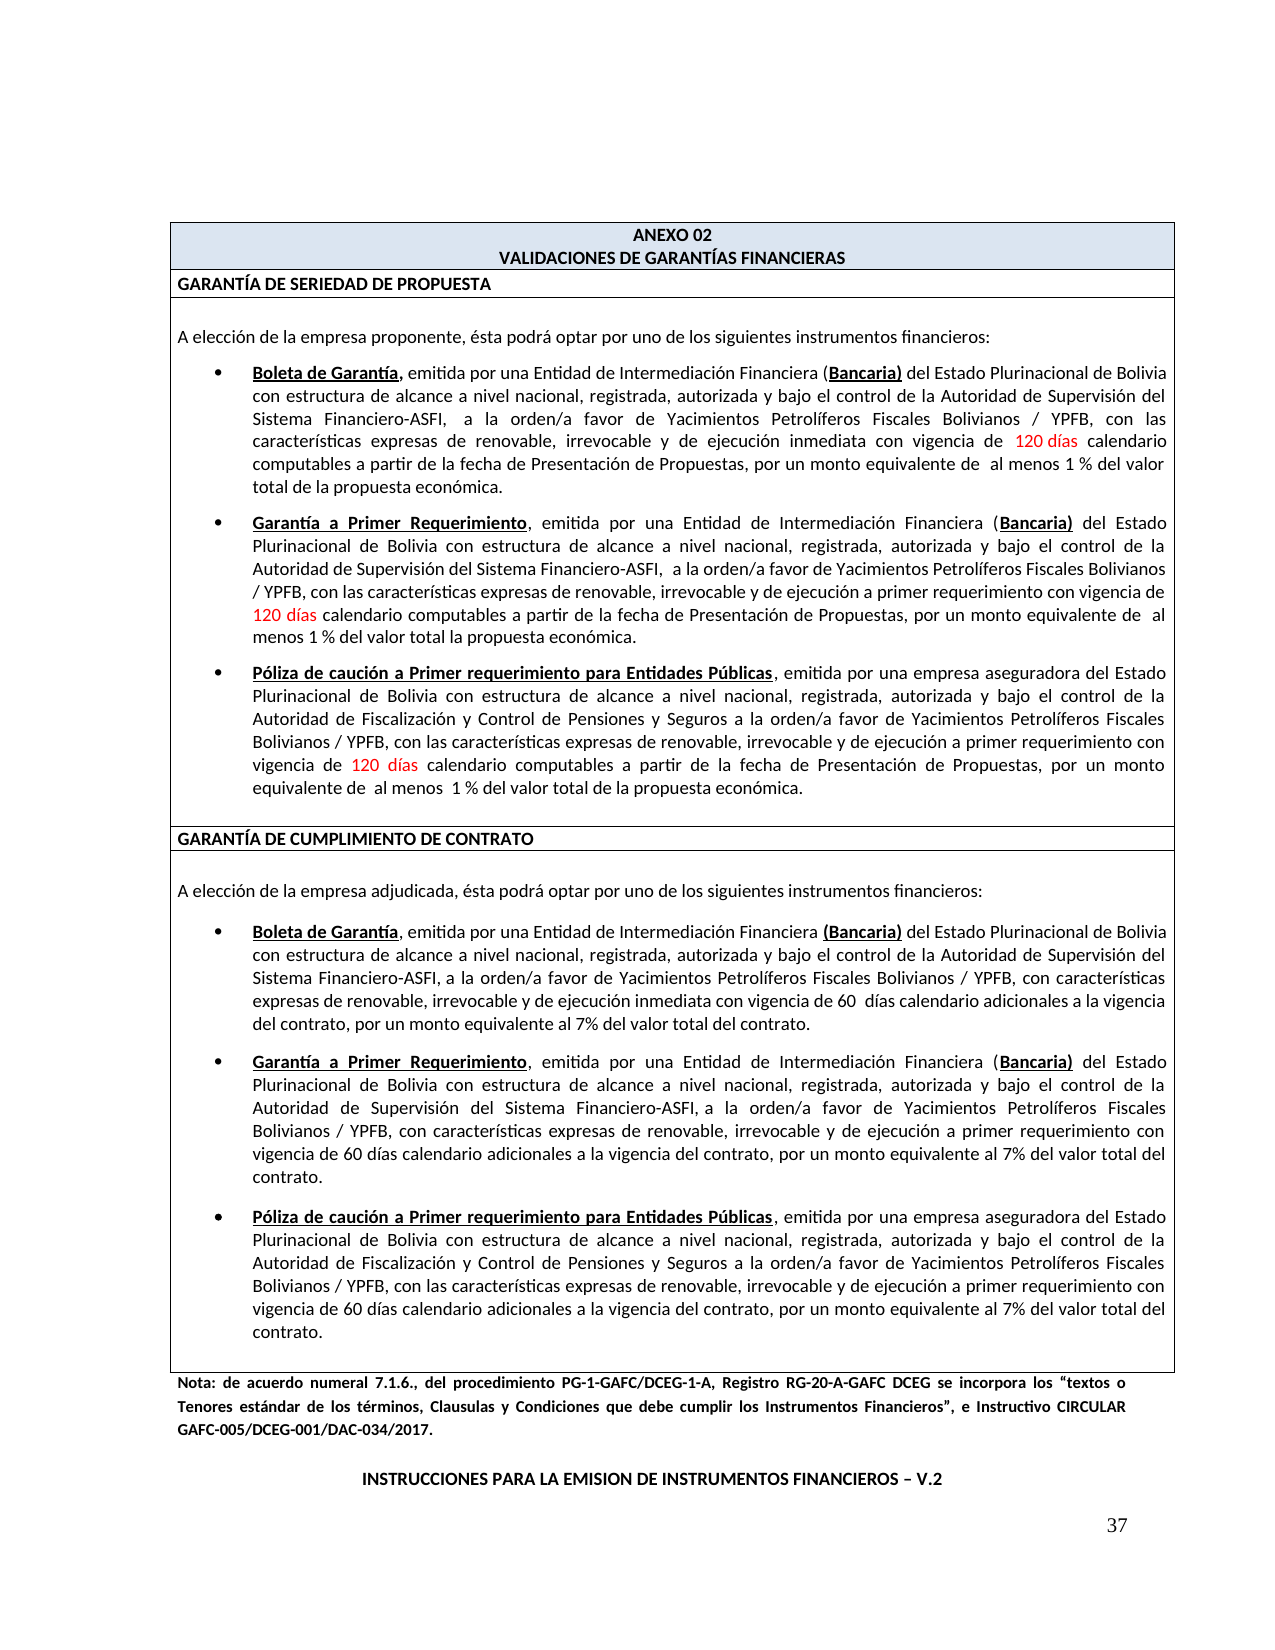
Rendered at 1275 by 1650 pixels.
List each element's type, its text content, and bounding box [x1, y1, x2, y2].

table_cell GARANTÍA DE SERIEDAD DE PROPUESTA [171, 270, 1174, 297]
list Nota: de acuerdo numeral 7.1.6., del procedimiento PG-1-GAFC/DCEG-1-A, Registro RG-20-A-GAFC DCEG se incorpora los “textos o Tenores estándar de los términos, Clausulas y Condiciones que debe cumplir los Instrumentos Financieros”, e Instructivo CIRCULAR GAFC-005/DCEG-001/DAC-034/2017. [177, 1373, 1127, 1439]
table_cell A elección de la empresa adjudicada, ésta podrá optar por uno de los siguientes instrumentos financieros: Boleta de Garantía, emitida por una Entidad de Intermediación Financiera (Bancaria) del Estado Plurinacional de Bolivia con estructura de alcance a nivel nacional, registrada, autorizada y bajo el control de la Autoridad de Supervisión del Sistema Financiero-ASFI, a la orden/a favor de Yacimientos Petrolíferos Fiscales Bolivianos / YPFB, con características expresas de renovable, irrevocable y de ejecución inmediata con vigencia de 60 días calendario adicionales a la vigencia del contrato, por un monto equivalente al 7% del valor total del contrato. Garantía a Primer Requerimiento, emitida por una Entidad de Intermediación Financiera (Bancaria) del Estado Plurinacional de Bolivia con estructura de alcance a nivel nacional, registrada, autorizada y bajo el control de la Autoridad de Supervisión del Sistema Financiero-ASFI, a la orden/a favor de Yacimientos Petrolíferos Fiscales Bolivianos / YPFB, con características expresas de renovable, irrevocable y de ejecución a primer requerimiento con vigencia de 60 días calendario adicionales a la vigencia del contrato, por un monto equivalente al 7% del valor total del contrato. Póliza de caución a Primer requerimiento para Entidades Públicas, emitida por una empresa aseguradora del Estado Plurinacional de Bolivia con estructura de alcance a nivel nacional, registrada, autorizada y bajo el control de la Autoridad de Fiscalización y Control de Pensiones y Seguros a la orden/a favor de Yacimientos Petrolíferos Fiscales Bolivianos / YPFB, con las características expresas de renovable, irrevocable y de ejecución a primer requerimiento con vigencia de 60 días calendario adicionales a la vigencia del contrato, por un monto equivalente al 7% del valor total del contrato. [171, 851, 1174, 1372]
table_cell A elección de la empresa proponente, ésta podrá optar por uno de los siguientes instrumentos financieros: Boleta de Garantía, emitida por una Entidad de Intermediación Financiera (Bancaria) del Estado Plurinacional de Bolivia con estructura de alcance a nivel nacional, registrada, autorizada y bajo el control de la Autoridad de Supervisión del Sistema Financiero-ASFI, a la orden/a favor de Yacimientos Petrolíferos Fiscales Bolivianos / YPFB, con las características expresas de renovable, irrevocable y de ejecución inmediata con vigencia de 120 días calendario computables a partir de la fecha de Presentación de Propuestas, por un monto equivalente de al menos 1 % del valor total de la propuesta económica. Garantía a Primer Requerimiento, emitida por una Entidad de Intermediación Financiera (Bancaria) del Estado Plurinacional de Bolivia con estructura de alcance a nivel nacional, registrada, autorizada y bajo el control de la Autoridad de Supervisión del Sistema Financiero-ASFI, a la orden/a favor de Yacimientos Petrolíferos Fiscales Bolivianos / YPFB, con las características expresas de renovable, irrevocable y de ejecución a primer requerimiento con vigencia de 120 días calendario computables a partir de la fecha de Presentación de Propuestas, por un monto equivalente de al menos 1 % del valor total la propuesta económica. Póliza de caución a Primer requerimiento para Entidades Públicas, emitida por una empresa aseguradora del Estado Plurinacional de Bolivia con estructura de alcance a nivel nacional, registrada, autorizada y bajo el control de la Autoridad de Fiscalización y Control de Pensiones y Seguros a la orden/a favor de Yacimientos Petrolíferos Fiscales Bolivianos / YPFB, con las características expresas de renovable, irrevocable y de ejecución a primer requerimiento con vigencia de 120 días calendario computables a partir de la fecha de Presentación de Propuestas, por un monto equivalente de al menos 1 % del valor total de la propuesta económica. [171, 298, 1174, 826]
table_cell GARANTÍA DE CUMPLIMIENTO DE CONTRATO [171, 827, 1174, 850]
text INSTRUCCIONES PARA LA EMISION DE INSTRUMENTOS FINANCIEROS – V.2 [177, 1467, 1127, 1490]
table_header ANEXO 02 VALIDACIONES DE GARANTÍAS FINANCIERAS [171, 223, 1174, 269]
